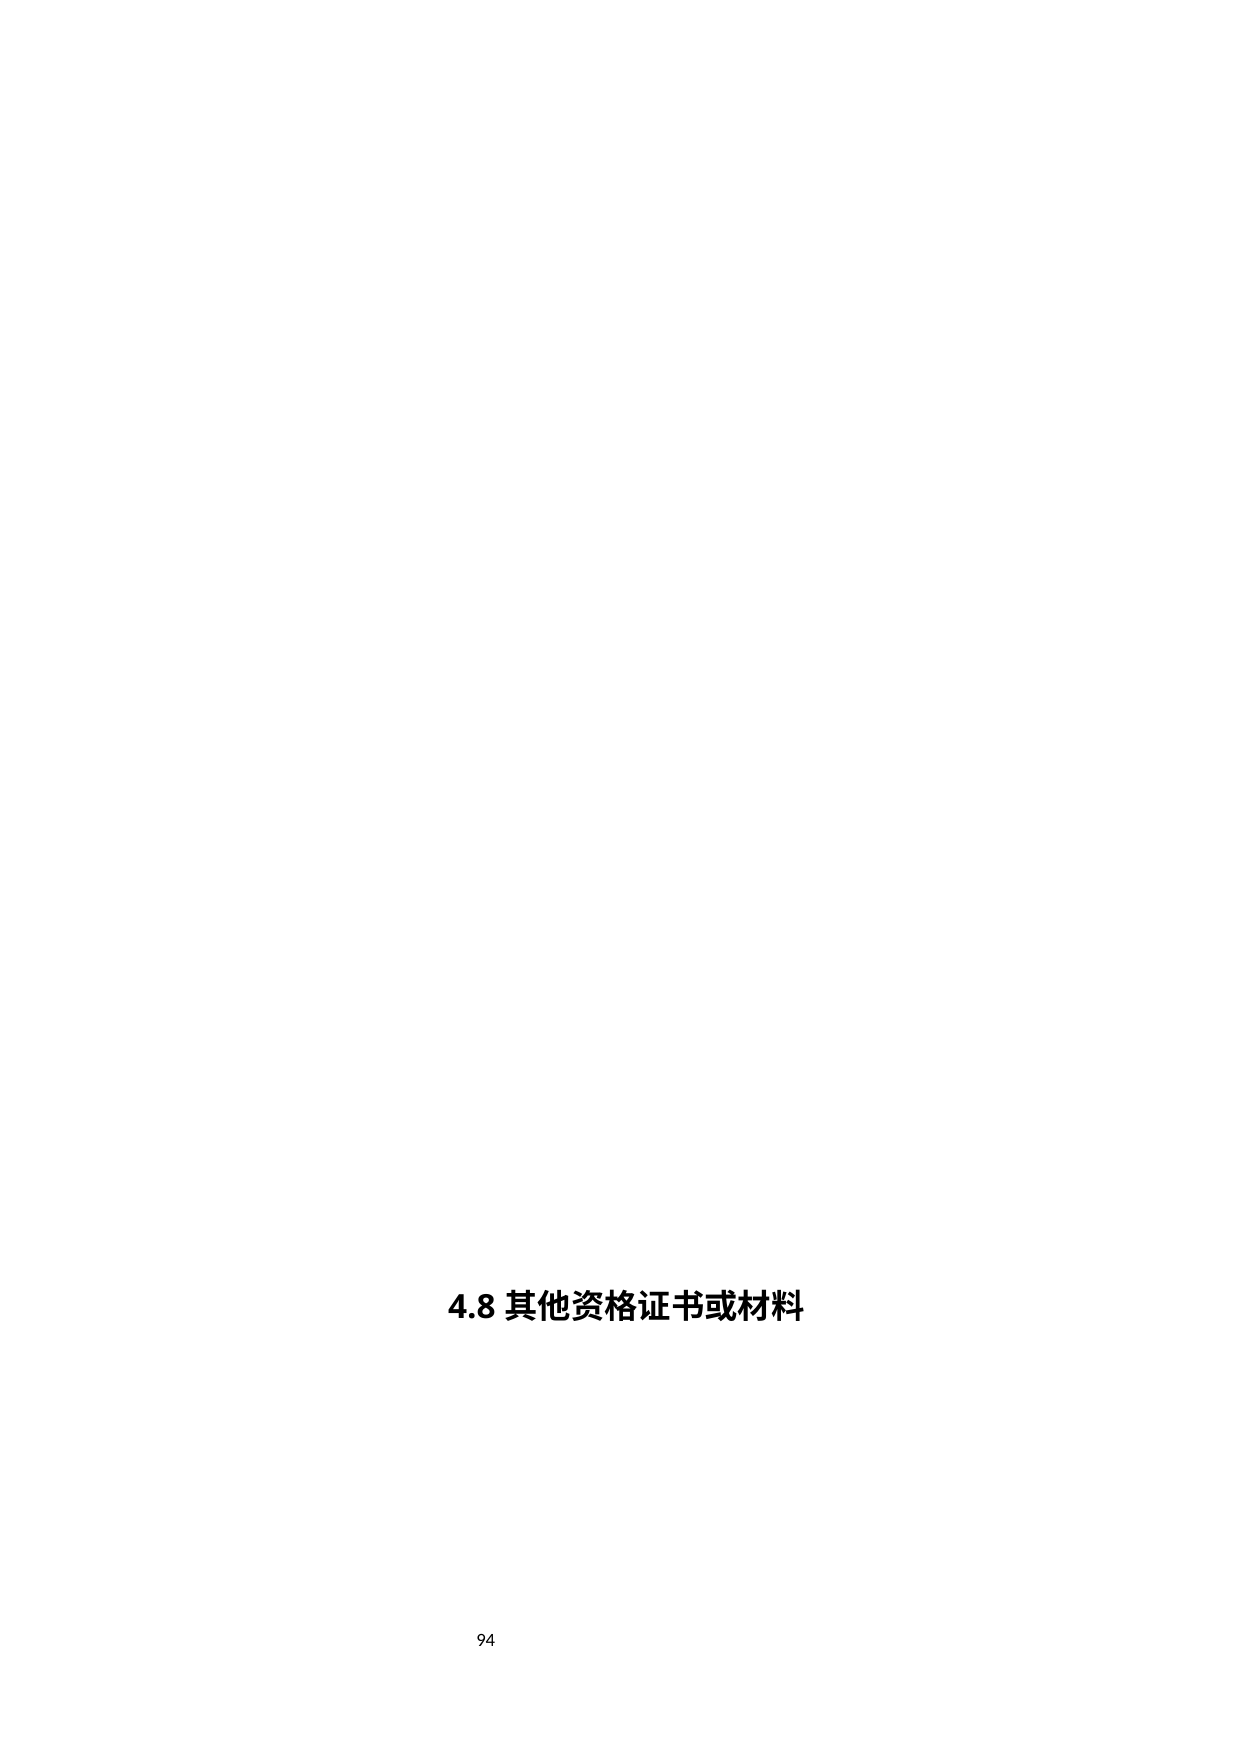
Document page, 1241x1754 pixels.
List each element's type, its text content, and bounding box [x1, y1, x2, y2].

text 4.8 其他资格证书或材料 [165, 1272, 1087, 1337]
